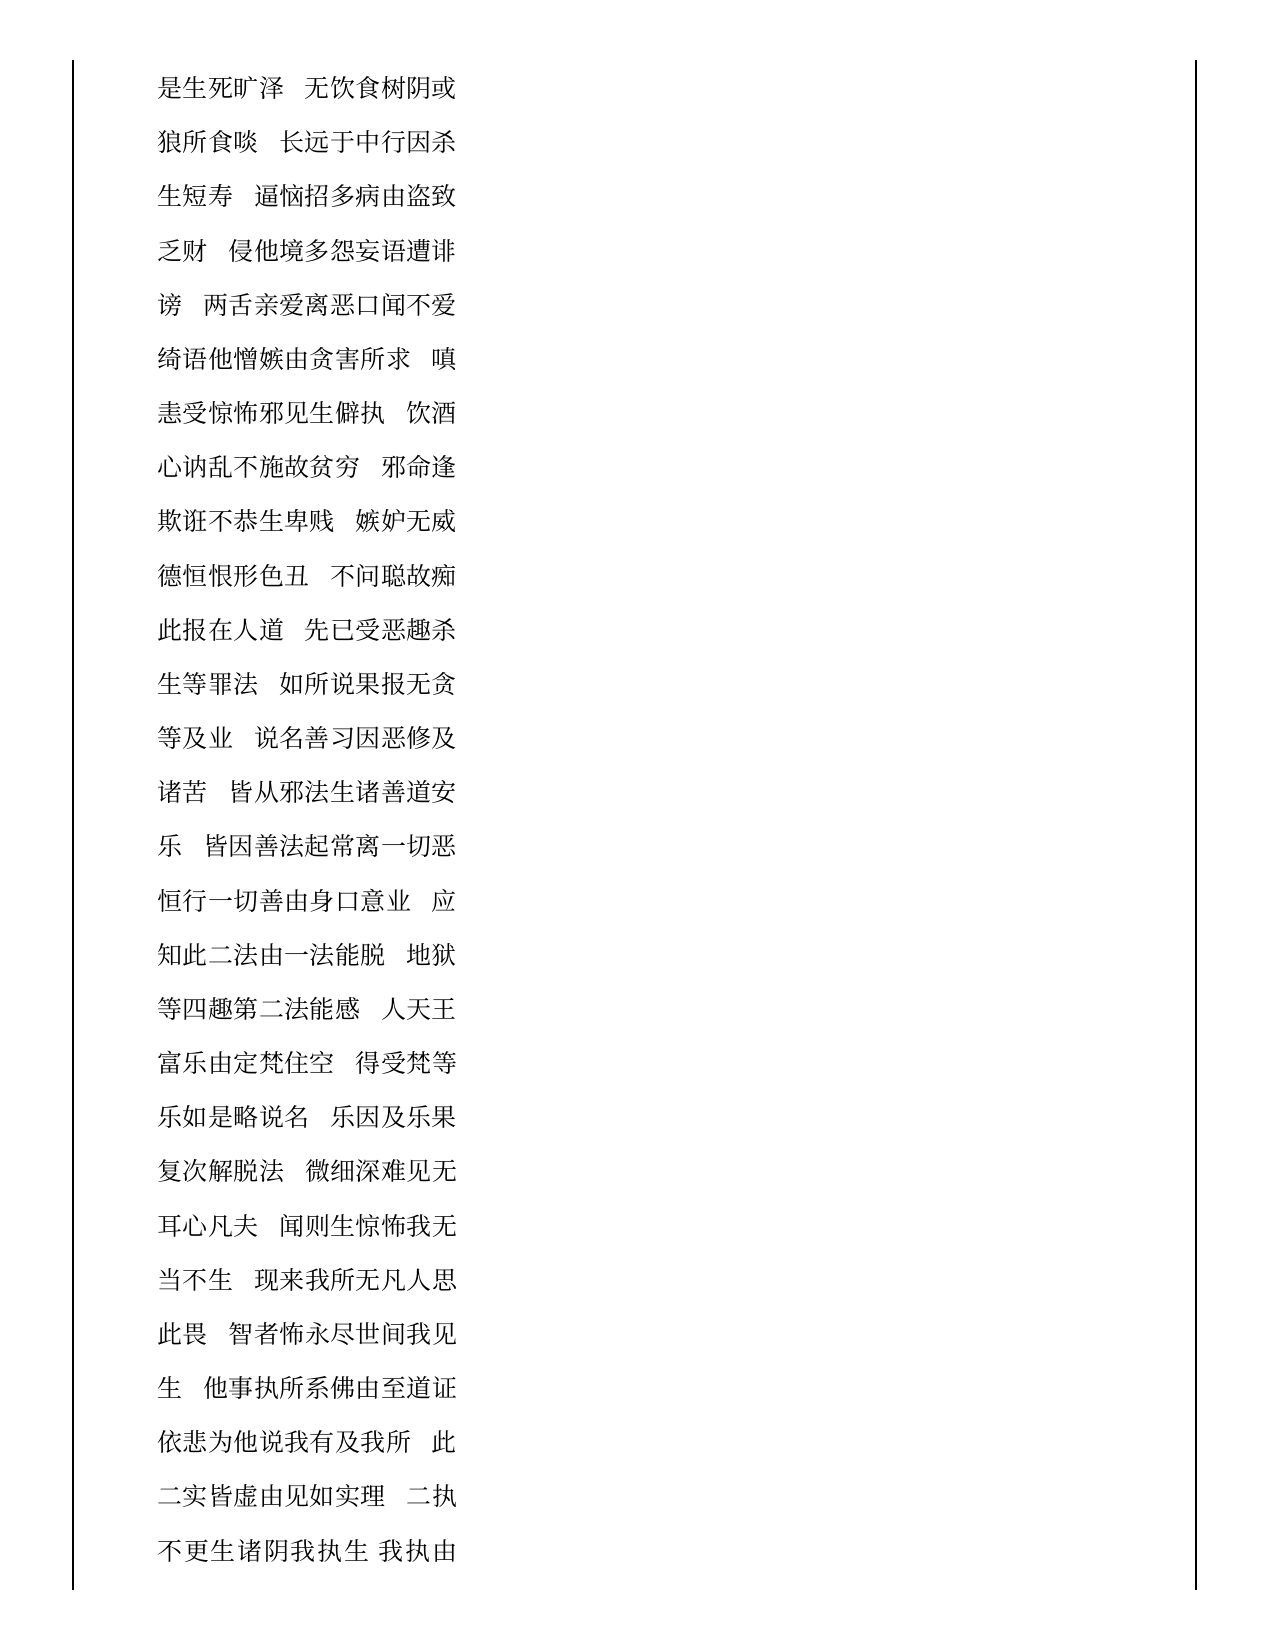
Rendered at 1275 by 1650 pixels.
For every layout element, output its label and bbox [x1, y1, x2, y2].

text [157, 69, 458, 1567]
